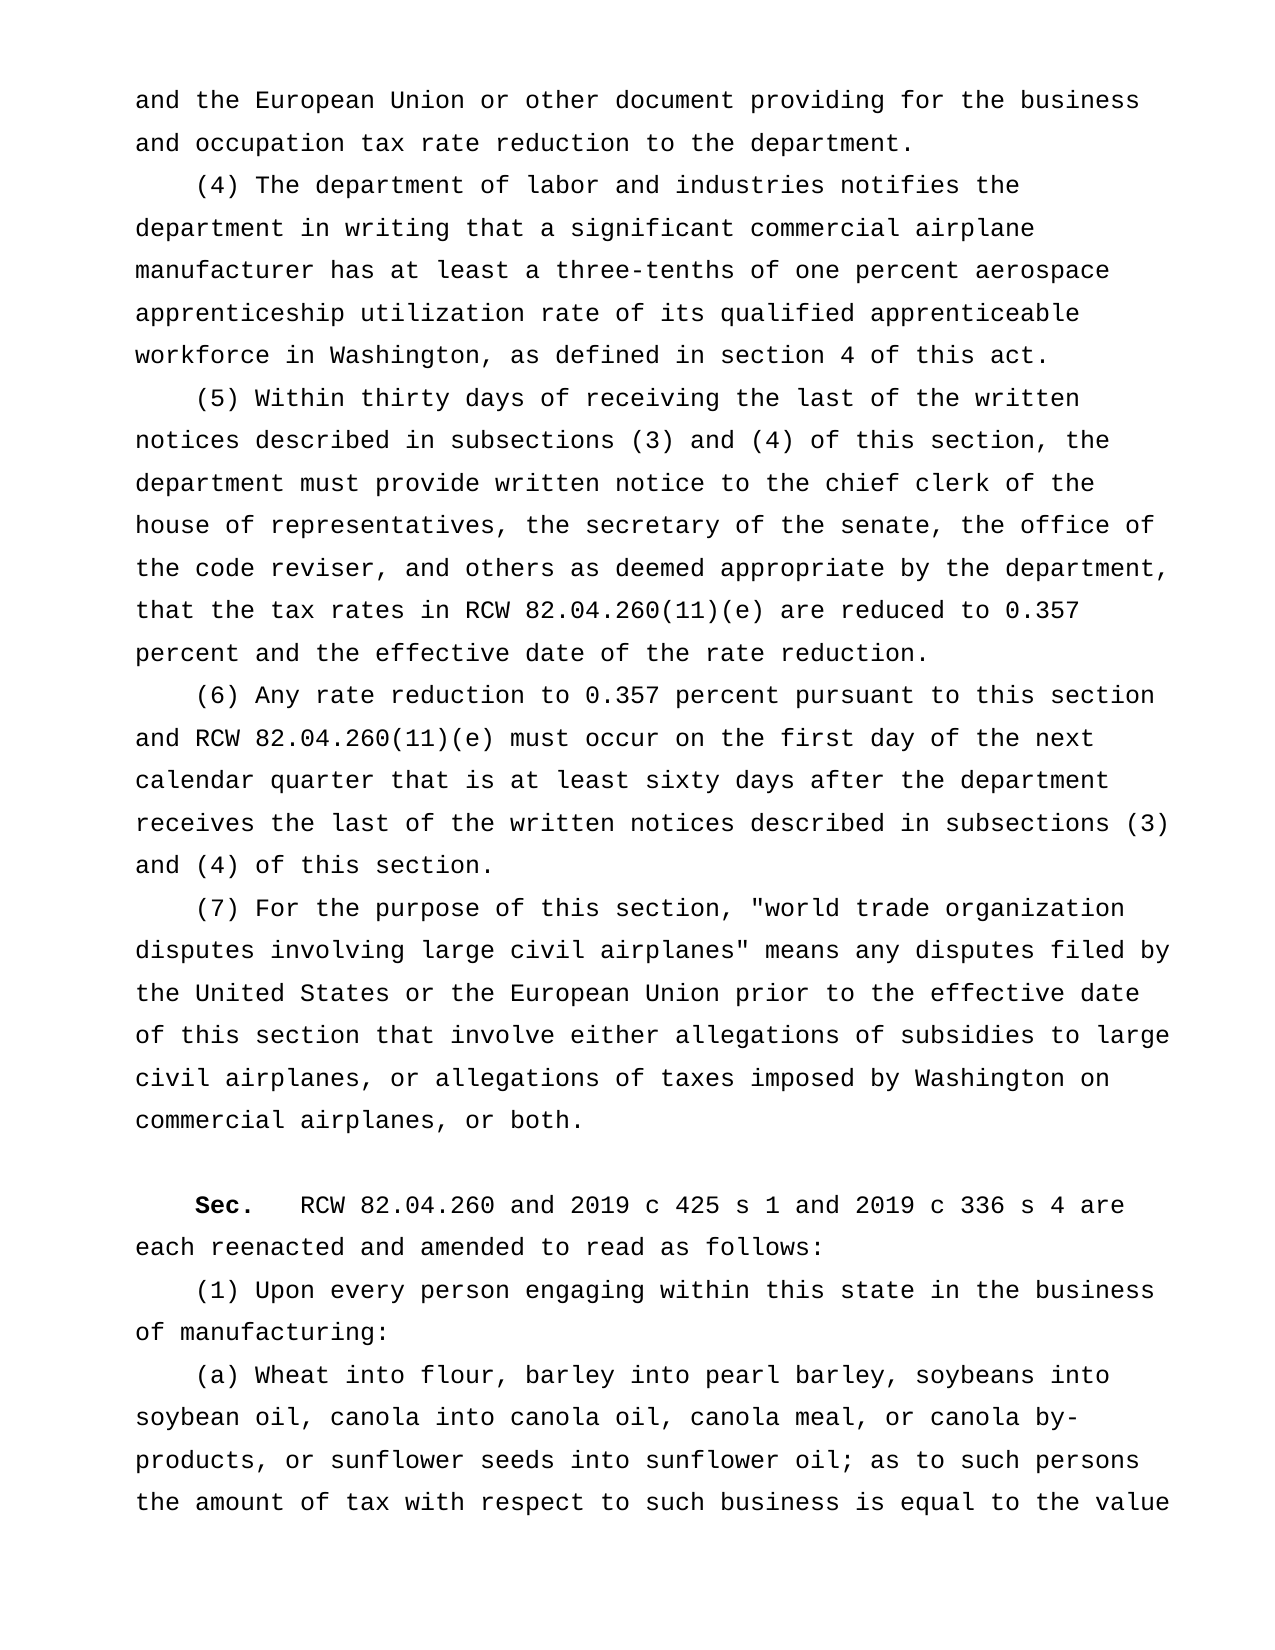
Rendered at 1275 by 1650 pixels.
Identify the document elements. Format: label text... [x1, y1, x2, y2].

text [135, 75, 1170, 160]
text (7) For the purpose of this section, "world trade organization disputes involving large civil airplanes" means any disputes filed by the United States or the European Union prior to the effective date of this section that involve either allegations of subsidies to large civil airplanes, or allegations of taxes imposed by Washington on commercial airplanes, or both. [135, 882, 1170, 1137]
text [135, 1349, 1170, 1519]
text (4) The department of labor and industries notifies the department in writing that a significant commercial airplane manufacturer has at least a three-tenths of one percent aerospace apprenticeship utilization rate of its qualified apprenticeable workforce in Washington, as defined in section 4 of this act. [135, 160, 1170, 372]
text (5) Within thirty days of receiving the last of the written notices described in subsections (3) and (4) of this section, the department must provide written notice to the chief clerk of the house of representatives, the secretary of the senate, the office of the code reviser, and others as deemed appropriate by the department, that the tax rates in RCW 82.04.260(11)(e) are reduced to 0.357 percent and the effective date of the rate reduction. [135, 372, 1170, 670]
text (1) Upon every person engaging within this state in the business of manufacturing: [135, 1264, 1170, 1349]
text (6) Any rate reduction to 0.357 percent pursuant to this section and RCW 82.04.260(11)(e) must occur on the first day of the next calendar quarter that is at least sixty days after the department receives the last of the written notices described in subsections (3) and (4) of this section. [135, 670, 1170, 882]
text Sec. RCW 82.04.260 and 2019 c 425 s 1 and 2019 c 336 s 4 are each reenacted and amended to read as follows: [135, 1179, 1170, 1264]
